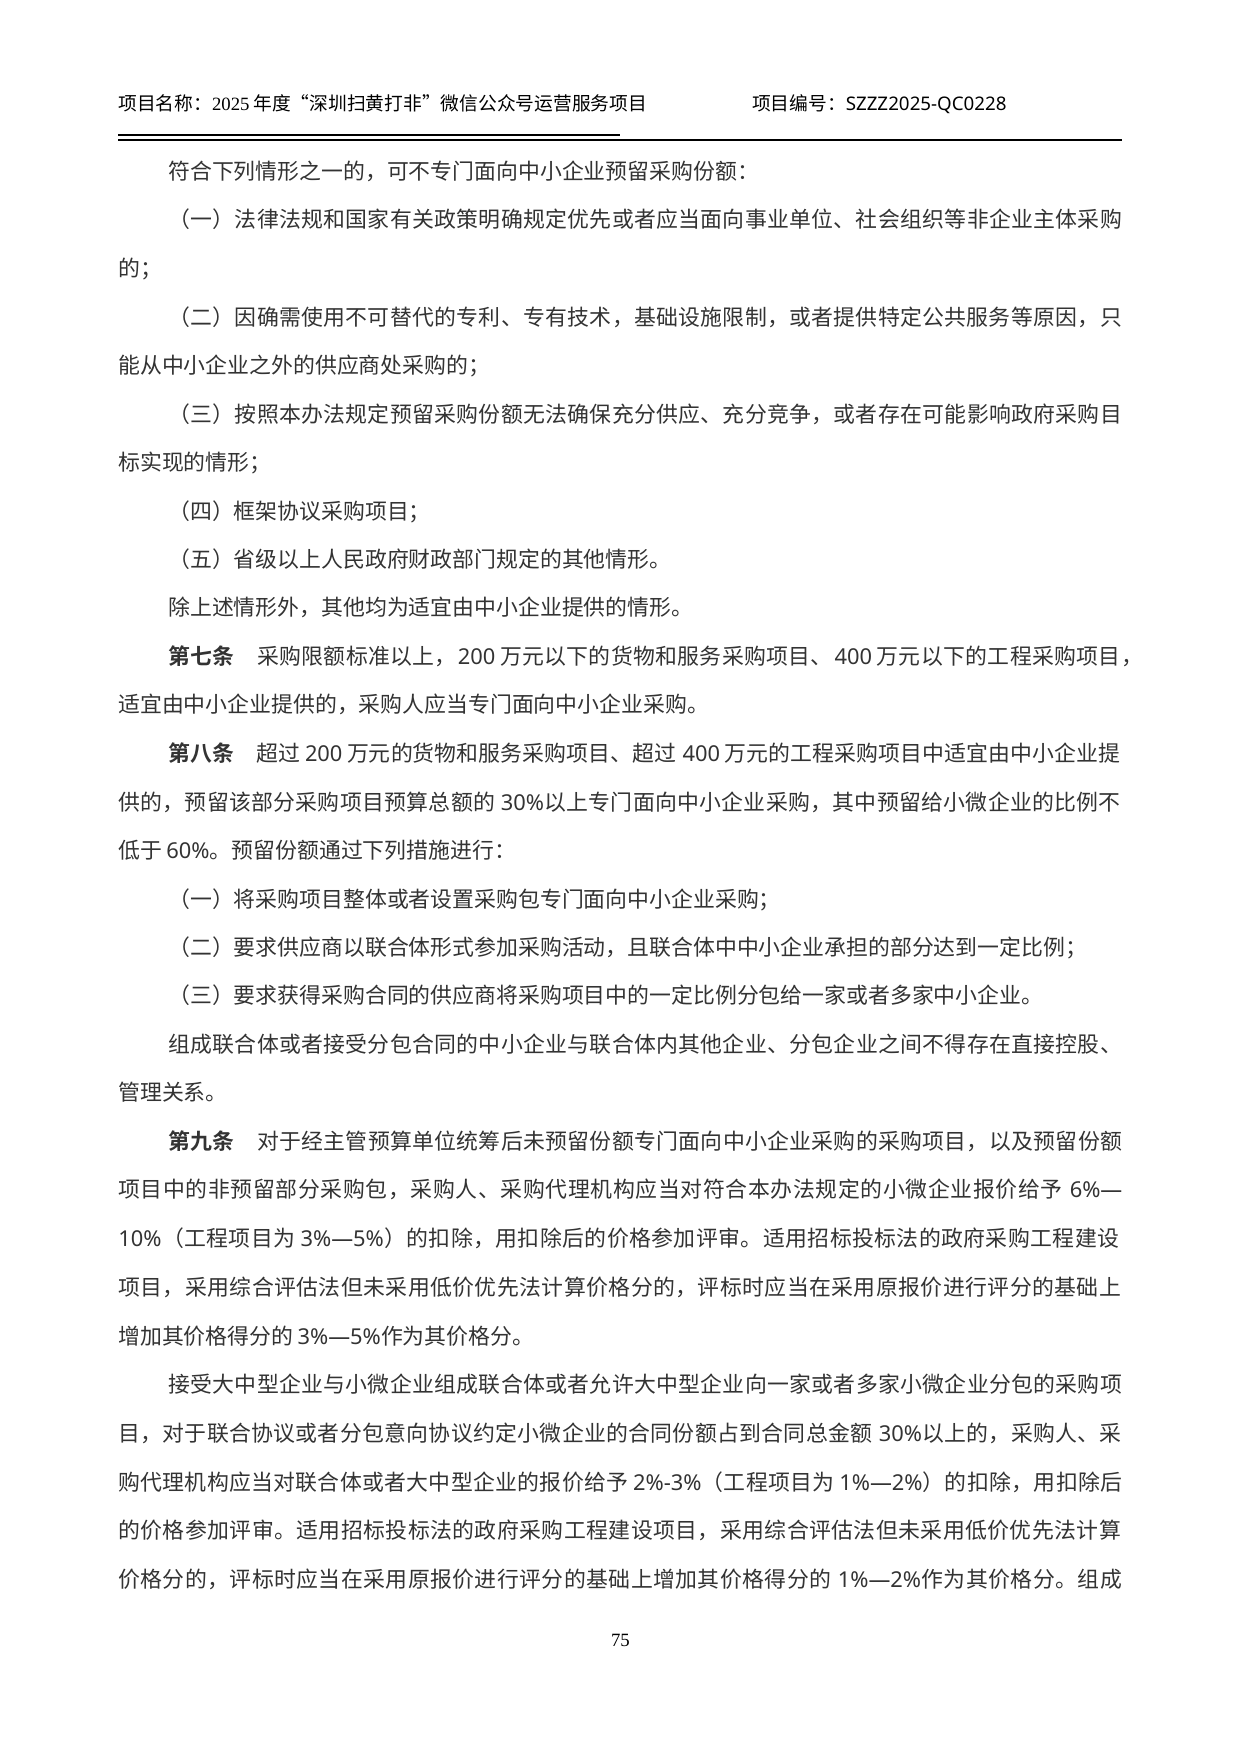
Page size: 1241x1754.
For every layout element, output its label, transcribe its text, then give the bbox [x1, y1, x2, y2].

text （四）框架协议采购项目； [118, 493, 1122, 526]
text （二）因确需使用不可替代的专利、专有技术，基础设施限制，或者提供特定公共服务等原因，只能从中小企业之外的供应商处采购的； [118, 299, 1122, 380]
text 第九条 对于经主管预算单位统筹后未预留份额专门面向中小企业采购的采购项目，以及预留份额项目中的非预留部分采购包，采购人、采购代理机构应当对符合本办法规定的小微企业报价给予6%—10%（工程项目为3%—5%）的扣除，用扣除后的价格参加评审。适用招标投标法的政府采购工程建设项目，采用综合评估法但未采用低价优先法计算价格分的，评标时应当在采用原报价进行评分的基础上增加其价格得分的3%—5%作为其价格分。 [118, 1123, 1122, 1351]
text 组成联合体或者接受分包合同的中小企业与联合体内其他企业、分包企业之间不得存在直接控股、管理关系。 [118, 1026, 1122, 1107]
text 第八条 超过200万元的货物和服务采购项目、超过400万元的工程采购项目中适宜由中小企业提供的，预留该部分采购项目预算总额的30%以上专门面向中小企业采购，其中预留给小微企业的比例不低于60%。预留份额通过下列措施进行： [118, 735, 1122, 865]
text （三）要求获得采购合同的供应商将采购项目中的一定比例分包给一家或者多家中小企业。 [118, 978, 1122, 1010]
text （一）法律法规和国家有关政策明确规定优先或者应当面向事业单位、社会组织等非企业主体采购的； [118, 202, 1122, 283]
text （五）省级以上人民政府财政部门规定的其他情形。 [118, 542, 1122, 574]
text （三）按照本办法规定预留采购份额无法确保充分供应、充分竞争，或者存在可能影响政府采购目标实现的情形； [118, 396, 1122, 477]
text （一）将采购项目整体或者设置采购包专门面向中小企业采购； [118, 881, 1122, 914]
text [118, 1367, 1122, 1594]
text （二）要求供应商以联合体形式参加采购活动，且联合体中中小企业承担的部分达到一定比例； [118, 929, 1122, 962]
text 除上述情形外，其他均为适宜由中小企业提供的情形。 [118, 590, 1122, 622]
text 第七条 采购限额标准以上，200万元以下的货物和服务采购项目、400万元以下的工程采购项目，适宜由中小企业提供的，采购人应当专门面向中小企业采购。 [118, 638, 1122, 719]
text 符合下列情形之一的，可不专门面向中小企业预留采购份额： [118, 154, 1122, 186]
